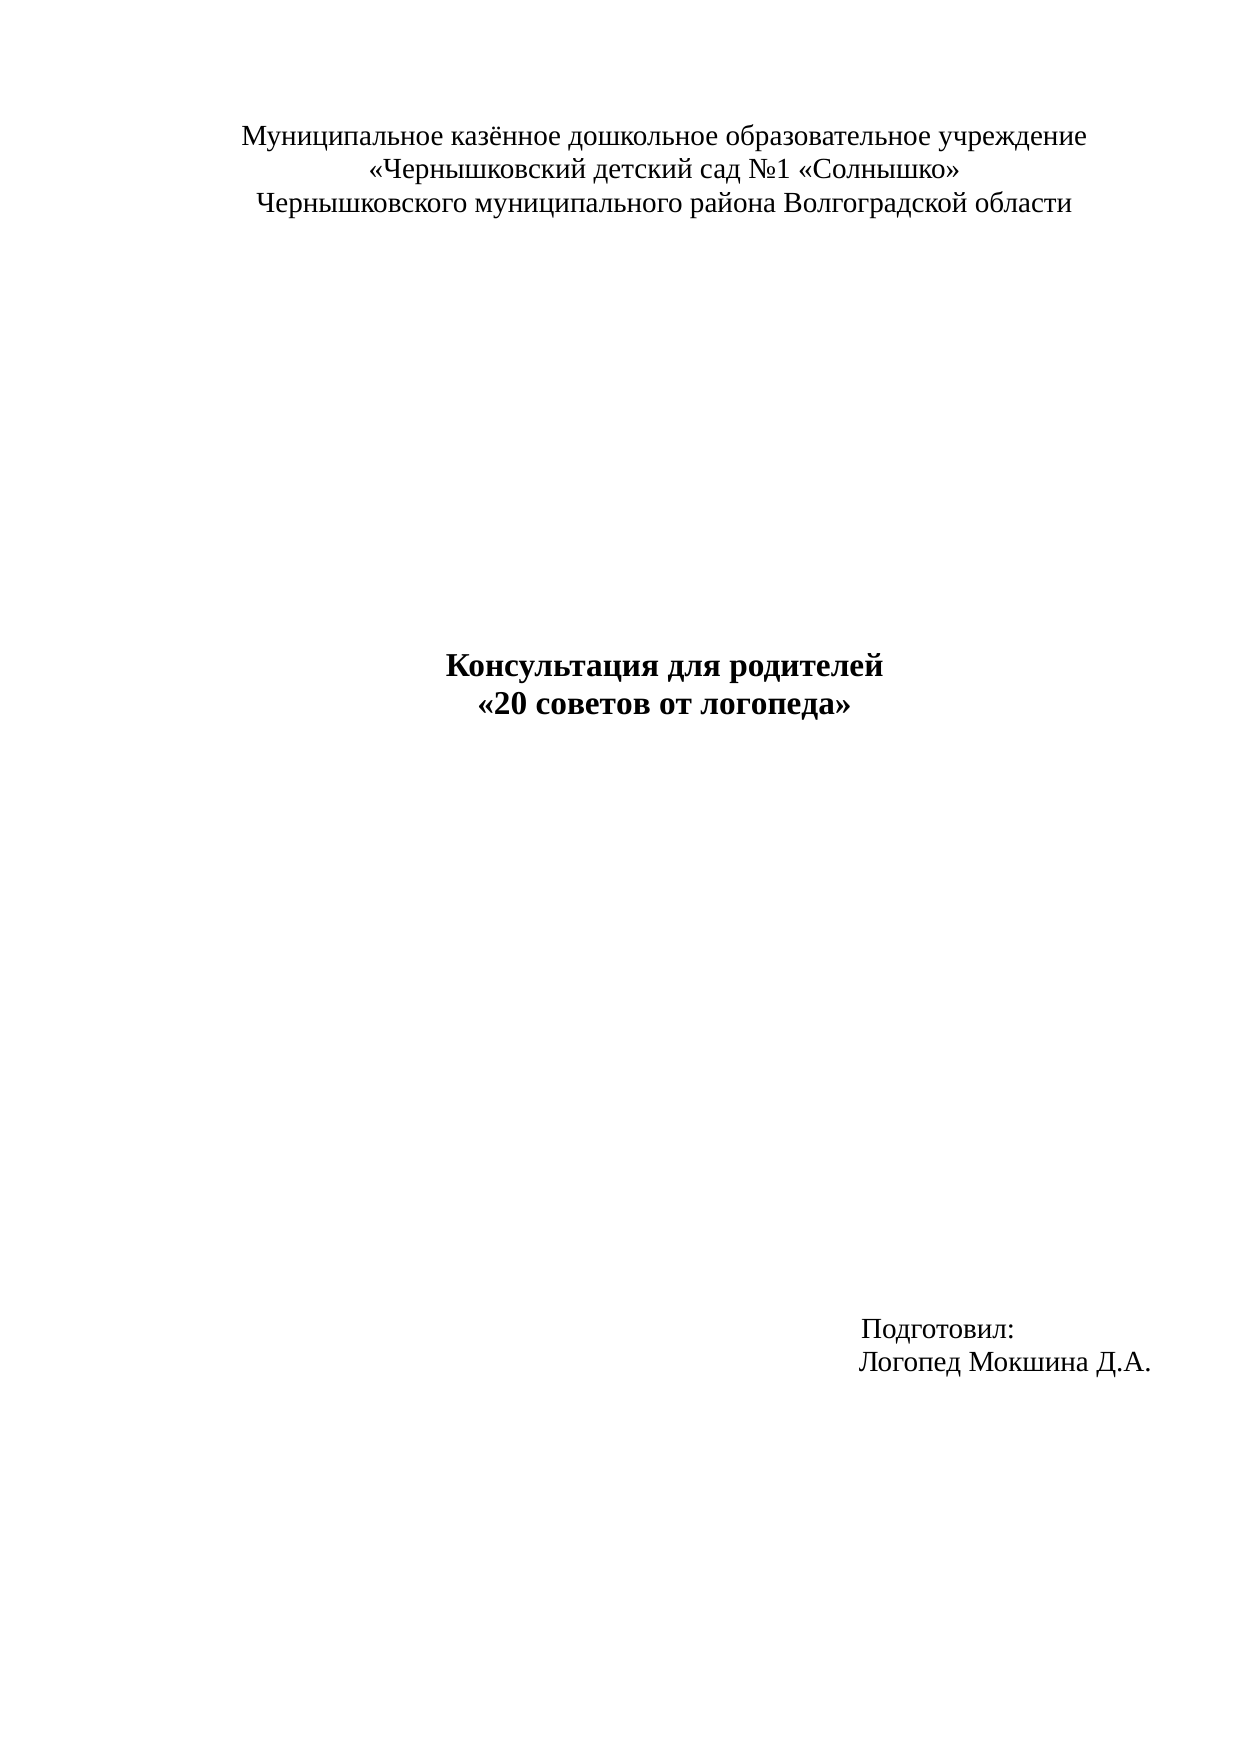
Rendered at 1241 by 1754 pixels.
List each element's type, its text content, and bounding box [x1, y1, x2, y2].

text Чернышковского муниципального района Волгоградской области [177, 185, 1152, 219]
text Консультация для родителей [177, 645, 1152, 683]
text Муниципальное казённое дошкольное образовательное учреждение [177, 118, 1152, 152]
text Логопед Мокшина Д.А. [177, 1344, 1152, 1378]
text «Чернышковский детский сад №1 «Солнышко» [177, 152, 1152, 185]
text Подготовил: [177, 1311, 1152, 1344]
text «20 советов от логопеда» [177, 683, 1152, 722]
